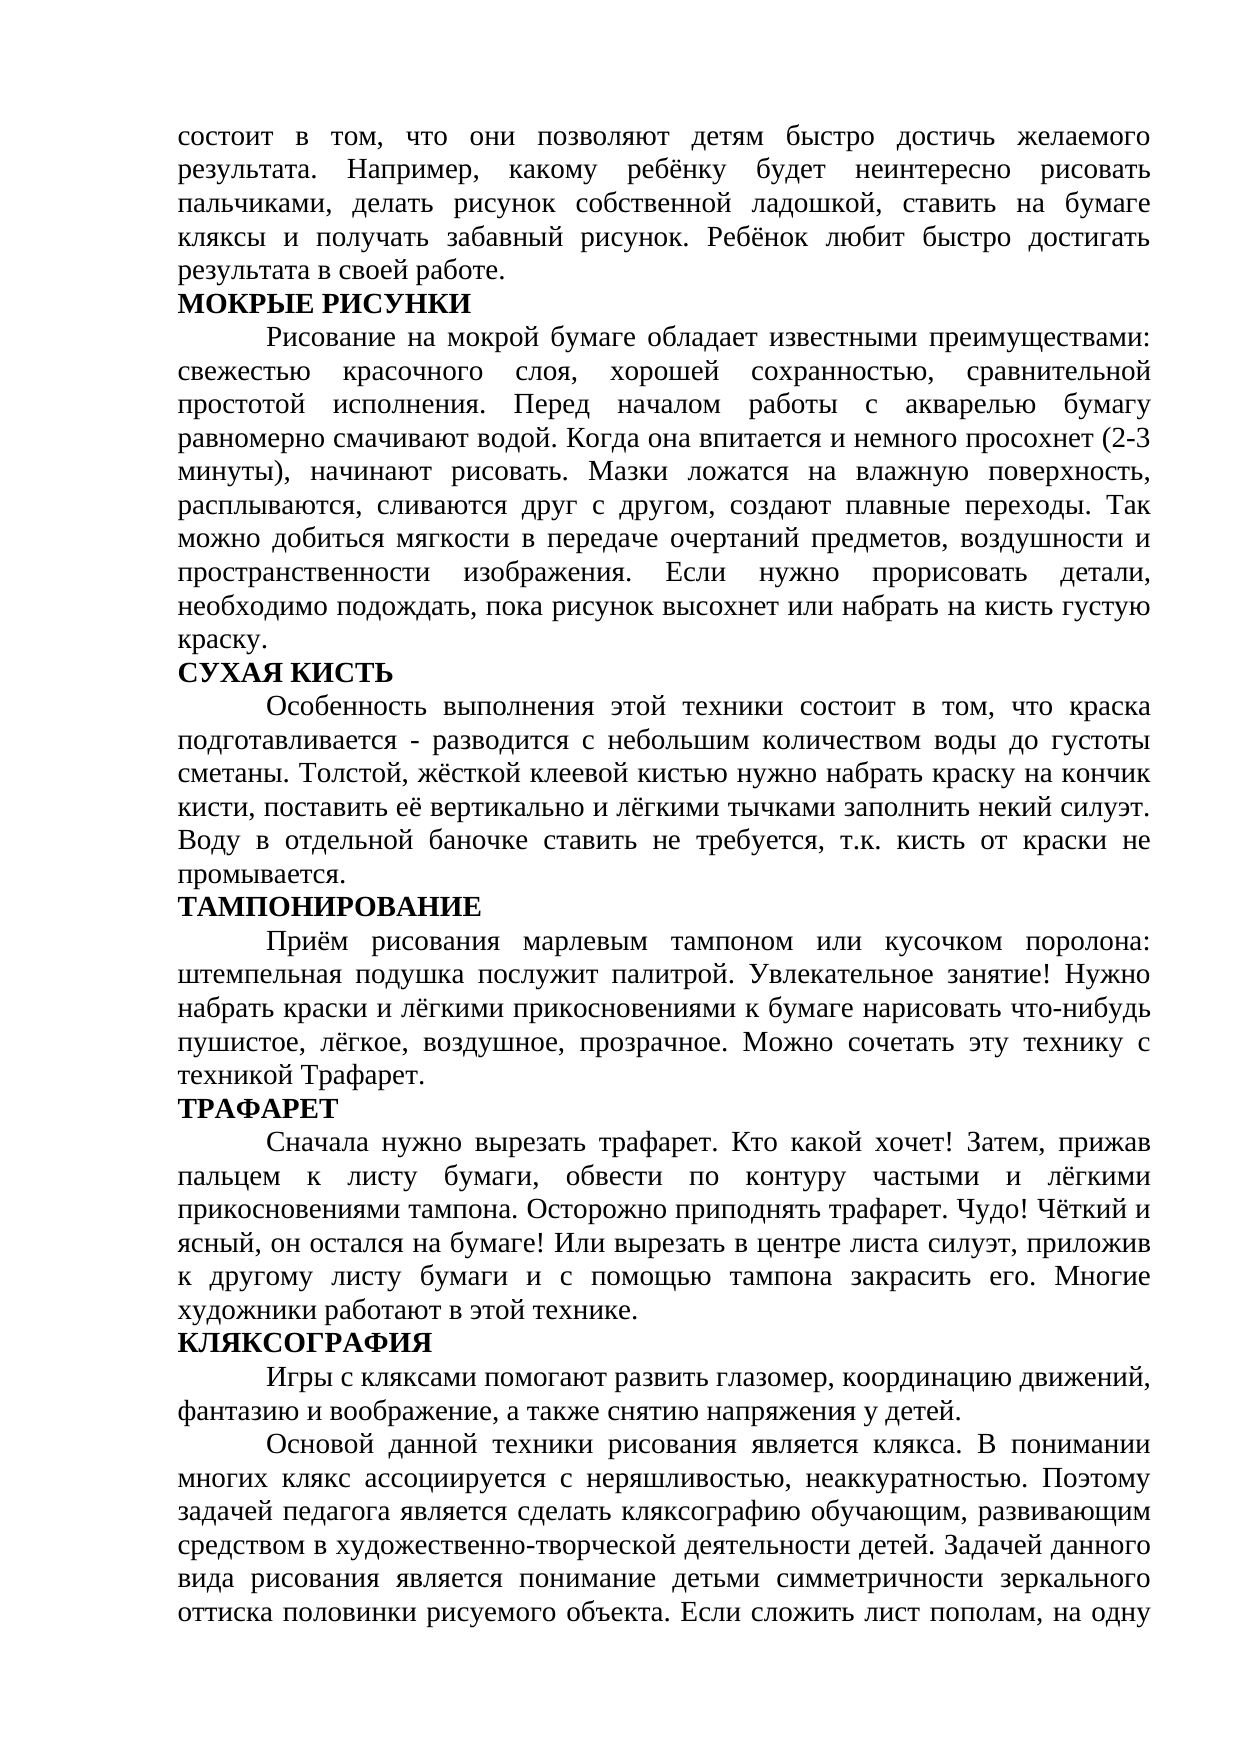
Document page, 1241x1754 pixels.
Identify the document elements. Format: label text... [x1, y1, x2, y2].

text МОКРЫЕ РИСУНКИ [177, 286, 1152, 319]
text ТРАФАРЕТ [177, 1091, 1152, 1124]
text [177, 1426, 1152, 1627]
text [177, 118, 1152, 286]
text ТАМПОНИРОВАНИЕ [177, 889, 1152, 923]
text СУХАЯ КИСТЬ [177, 655, 1152, 688]
text Сначала нужно вырезать трафарет. Кто какой хочет! Затем, прижав пальцем к листу бумаги, обвести по контуру частыми и лёгкими прикосновениями тампона. Осторожно приподнять трафарет. Чудо! Чёткий и ясный, он остался на бумаге! Или вырезать в центре листа силуэт, приложив к другому листу бумаги и с помощью тампона закрасить его. Многие художники работают в этой технике. [177, 1124, 1152, 1326]
text Игры с кляксами помогают развить глазомер, координацию движений, фантазию и воображение, а также снятию напряжения у детей. [177, 1359, 1152, 1426]
text Рисование на мокрой бумаге обладает известными преимуществами: свежестью красочного слоя, хорошей сохранностью, сравнительной простотой исполнения. Перед началом работы с акварелью бумагу равномерно смачивают водой. Когда она впитается и немного просохнет (2-3 минуты), начинают рисовать. Мазки ложатся на влажную поверхность, расплываются, сливаются друг с другом, создают плавные переходы. Так можно добиться мягкости в передаче очертаний предметов, воздушности и пространственности изображения. Если нужно прорисовать детали, необходимо подождать, пока рисунок высохнет или набрать на кисть густую краску. [177, 319, 1152, 655]
text КЛЯКСОГРАФИЯ [177, 1326, 1152, 1359]
text Особенность выполнения этой техники состоит в том, что краска подготавливается - разводится с небольшим количеством воды до густоты сметаны. Толстой, жёсткой клеевой кистью нужно набрать краску на кончик кисти, поставить её вертикально и лёгкими тычками заполнить некий силуэт. Воду в отдельной баночке ставить не требуется, т.к. кисть от краски не промывается. [177, 688, 1152, 889]
text Приём рисования марлевым тампоном или кусочком поролона: штемпельная подушка послужит палитрой. Увлекательное занятие! Нужно набрать краски и лёгкими прикосновениями к бумаге нарисовать что-нибудь пушистое, лёгкое, воздушное, прозрачное. Можно сочетать эту технику с техникой Трафарет. [177, 923, 1152, 1091]
